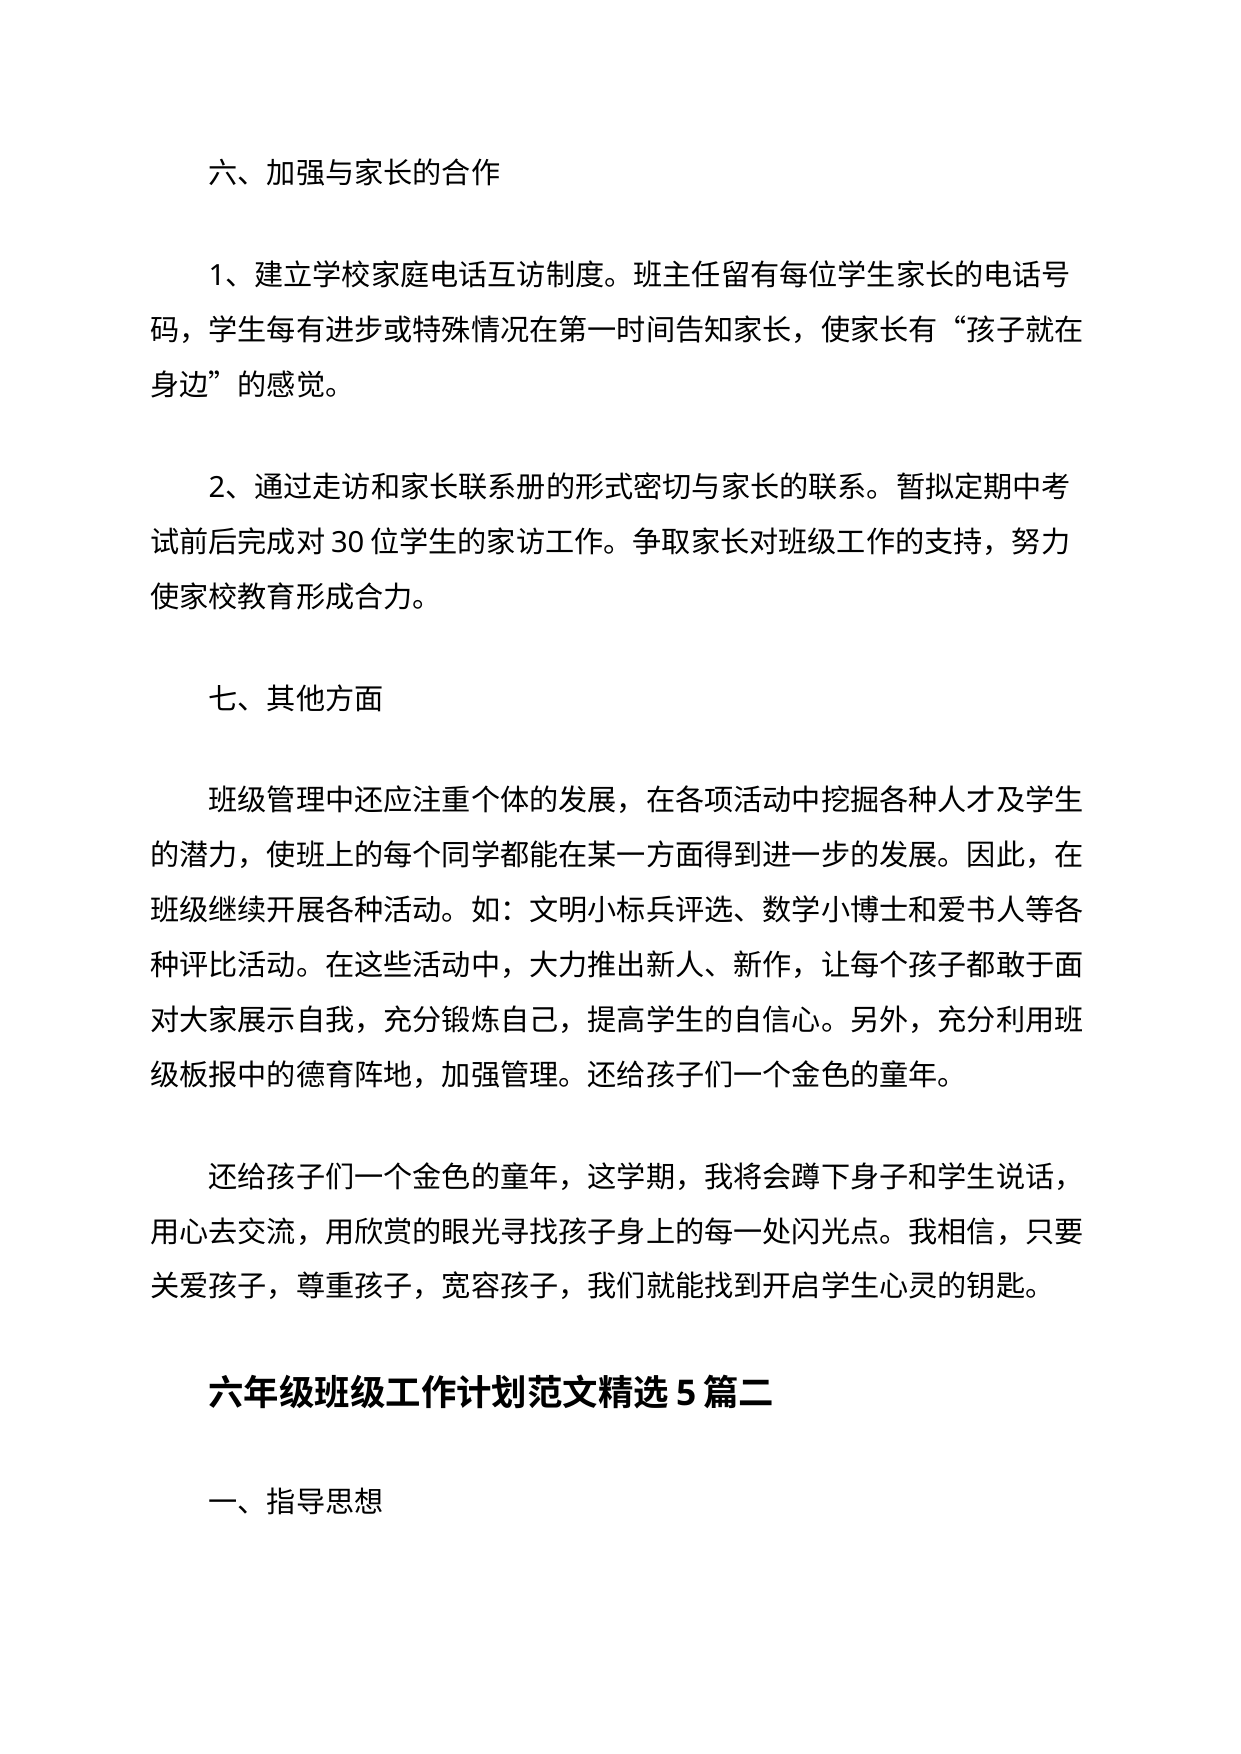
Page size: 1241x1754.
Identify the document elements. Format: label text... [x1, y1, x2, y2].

text 还给孩子们一个金色的童年，这学期，我将会蹲下身子和学生说话，用心去交流，用欣赏的眼光寻找孩子身上的每一处闪光点。我相信，只要关爱孩子，尊重孩子，宽容孩子，我们就能找到开启学生心灵的钥匙。 [150, 1153, 1090, 1305]
text 一、指导思想 [150, 1478, 1090, 1521]
text 七、其他方面 [150, 675, 1090, 717]
text 六年级班级工作计划范文精选5篇二 [150, 1365, 1090, 1416]
text 六、加强与家长的合作 [150, 150, 1090, 192]
text 2、通过走访和家长联系册的形式密切与家长的联系。暂拟定期中考试前后完成对30位学生的家访工作。争取家长对班级工作的支持，努力使家校教育形成合力。 [150, 463, 1090, 616]
text 1、建立学校家庭电话互访制度。班主任留有每位学生家长的电话号码，学生每有进步或特殊情况在第一时间告知家长，使家长有“孩子就在身边”的感觉。 [150, 252, 1090, 404]
text 班级管理中还应注重个体的发展，在各项活动中挖掘各种人才及学生的潜力，使班上的每个同学都能在某一方面得到进一步的发展。因此，在班级继续开展各种活动。如：文明小标兵评选、数学小博士和爱书人等各种评比活动。在这些活动中，大力推出新人、新作，让每个孩子都敢于面对大家展示自我，充分锻炼自己，提高学生的自信心。另外，充分利用班级板报中的德育阵地，加强管理。还给孩子们一个金色的童年。 [150, 777, 1090, 1094]
